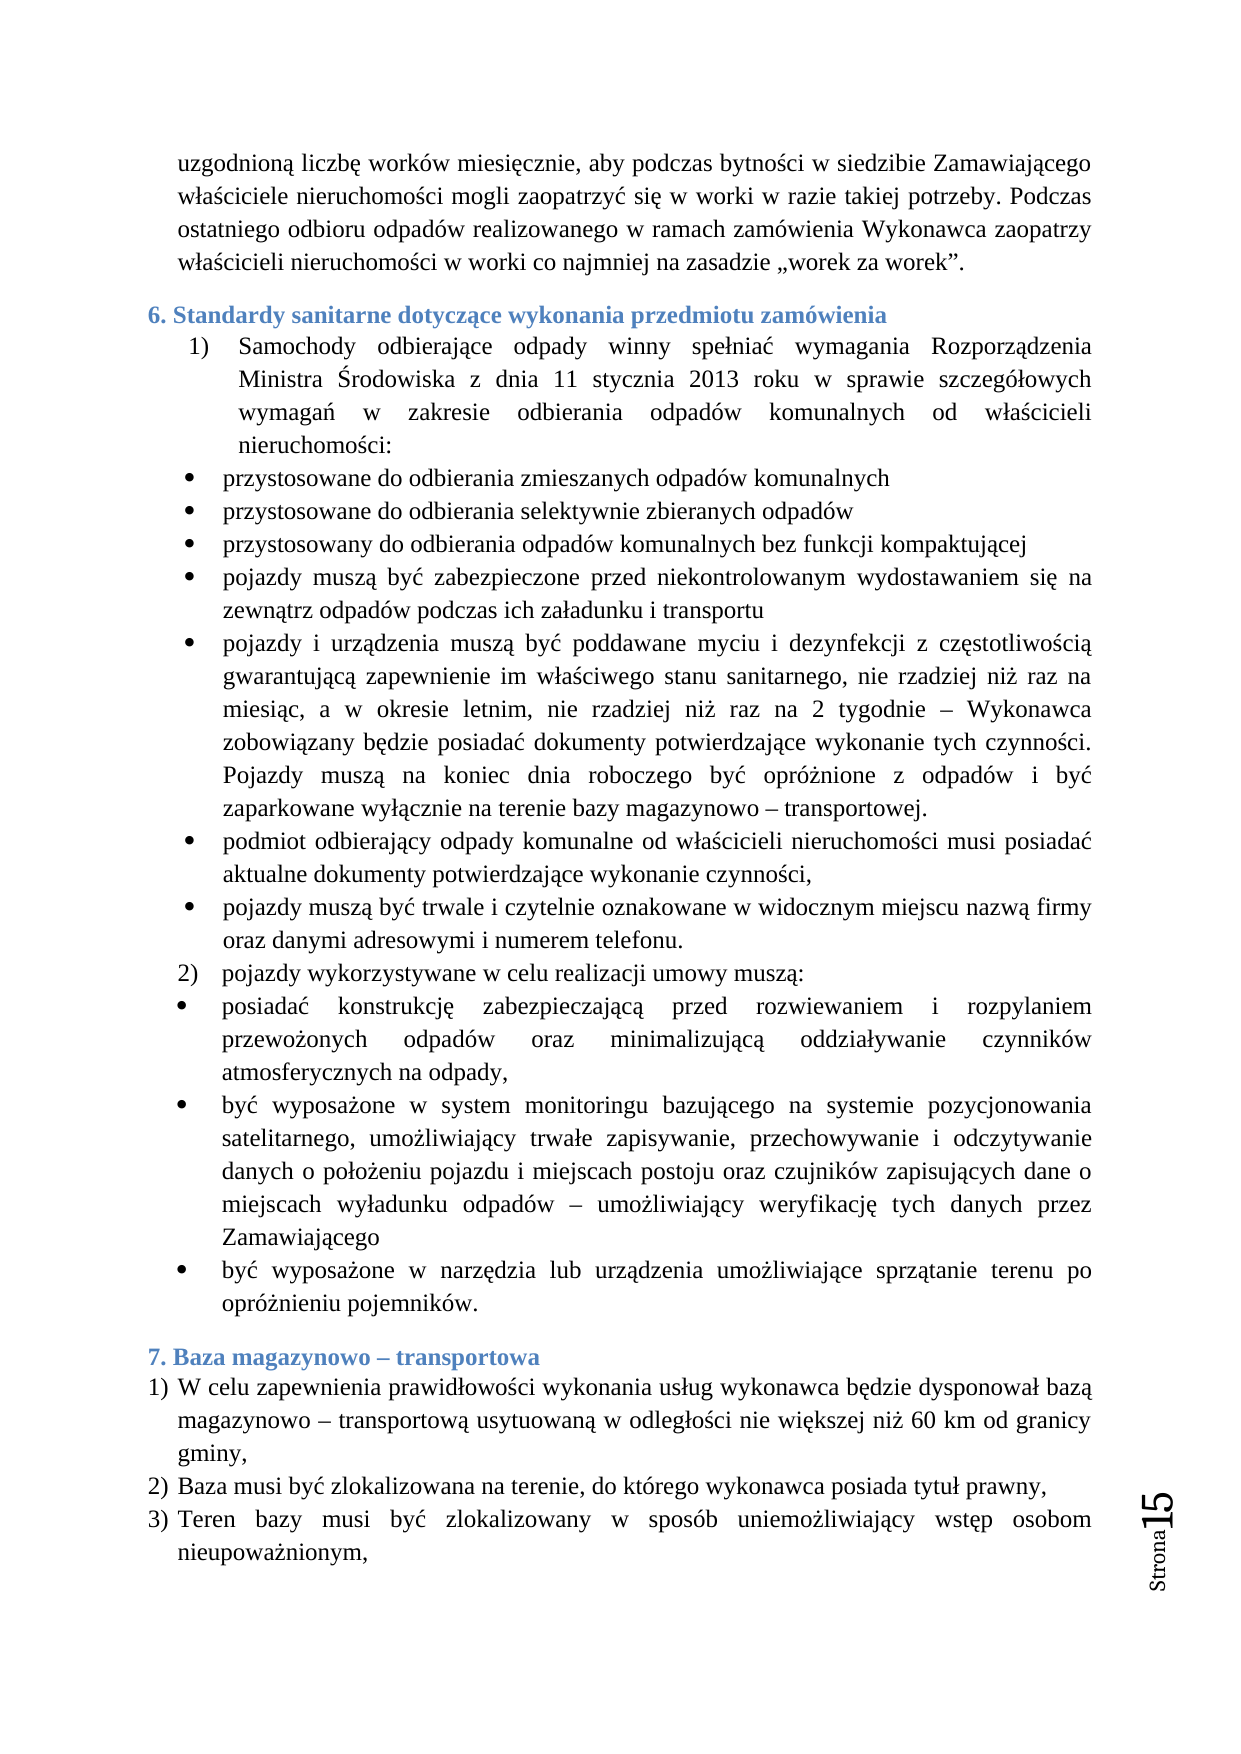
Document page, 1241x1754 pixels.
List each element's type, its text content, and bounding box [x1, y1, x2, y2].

list Samochody odbierające odpady winny spełniać wymagania Rozporządzenia Ministra Środowiska z dnia 11 stycznia 2013 roku w sprawie szczegółowych wymagań w zakresie odbierania odpadów komunalnych od właścicieli nieruchomości: [188, 331, 1092, 458]
list być wyposażone w narzędzia lub urządzenia umożliwiające sprzątanie terenu po opróżnieniu pojemników. [177, 1255, 1092, 1317]
list W celu zapewnienia prawidłowości wykonania usług wykonawca będzie dysponował bazą magazynowo – transportową usytuowaną w odległości nie większej niż 60 km od granicy gminy, [148, 1372, 1092, 1467]
list pojazdy wykorzystywane w celu realizacji umowy muszą: [177, 958, 1092, 987]
subtitle 6. Standardy sanitarne dotyczące wykonania przedmiotu zamówienia [148, 301, 1092, 329]
list przystosowane do odbierania selektywnie zbieranych odpadów [185, 496, 1092, 524]
list przystosowany do odbierania odpadów komunalnych bez funkcji kompaktującej [185, 529, 1092, 558]
list posiadać konstrukcję zabezpieczającą przed rozwiewaniem i rozpylaniem przewożonych odpadów oraz minimalizującą oddziaływanie czynników atmosferycznych na odpady, [177, 991, 1092, 1086]
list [158, 148, 1092, 276]
list podmiot odbierający odpady komunalne od właścicieli nieruchomości musi posiadać aktualne dokumenty potwierdzające wykonanie czynności, [185, 826, 1092, 888]
list Baza musi być zlokalizowana na terenie, do którego wykonawca posiada tytuł prawny, [148, 1471, 1092, 1500]
list pojazdy muszą być trwale i czytelnie oznakowane w widocznym miejscu nazwą firmy oraz danymi adresowymi i numerem telefonu. [185, 892, 1092, 954]
subtitle 7. Baza magazynowo – transportowa [148, 1342, 1092, 1371]
list pojazdy muszą być zabezpieczone przed niekontrolowanym wydostawaniem się na zewnątrz odpadów podczas ich załadunku i transportu [185, 562, 1092, 624]
list Teren bazy musi być zlokalizowany w sposób uniemożliwiający wstęp osobom nieupoważnionym, [148, 1504, 1092, 1566]
list pojazdy i urządzenia muszą być poddawane myciu i dezynfekcji z częstotliwością gwarantującą zapewnienie im właściwego stanu sanitarnego, nie rzadziej niż raz na miesiąc, a w okresie letnim, nie rzadziej niż raz na 2 tygodnie – Wykonawca zobowiązany będzie posiadać dokumenty potwierdzające wykonanie tych czynności. Pojazdy muszą na koniec dnia roboczego być opróżnione z odpadów i być zaparkowane wyłącznie na terenie bazy magazynowo – transportowej. [185, 628, 1092, 822]
list przystosowane do odbierania zmieszanych odpadów komunalnych [185, 463, 1092, 492]
list być wyposażone w system monitoringu bazującego na systemie pozycjonowania satelitarnego, umożliwiający trwałe zapisywanie, przechowywanie i odczytywanie danych o położeniu pojazdu i miejscach postoju oraz czujników zapisujących dane o miejscach wyładunku odpadów – umożliwiający weryfikację tych danych przez Zamawiającego [177, 1090, 1092, 1251]
